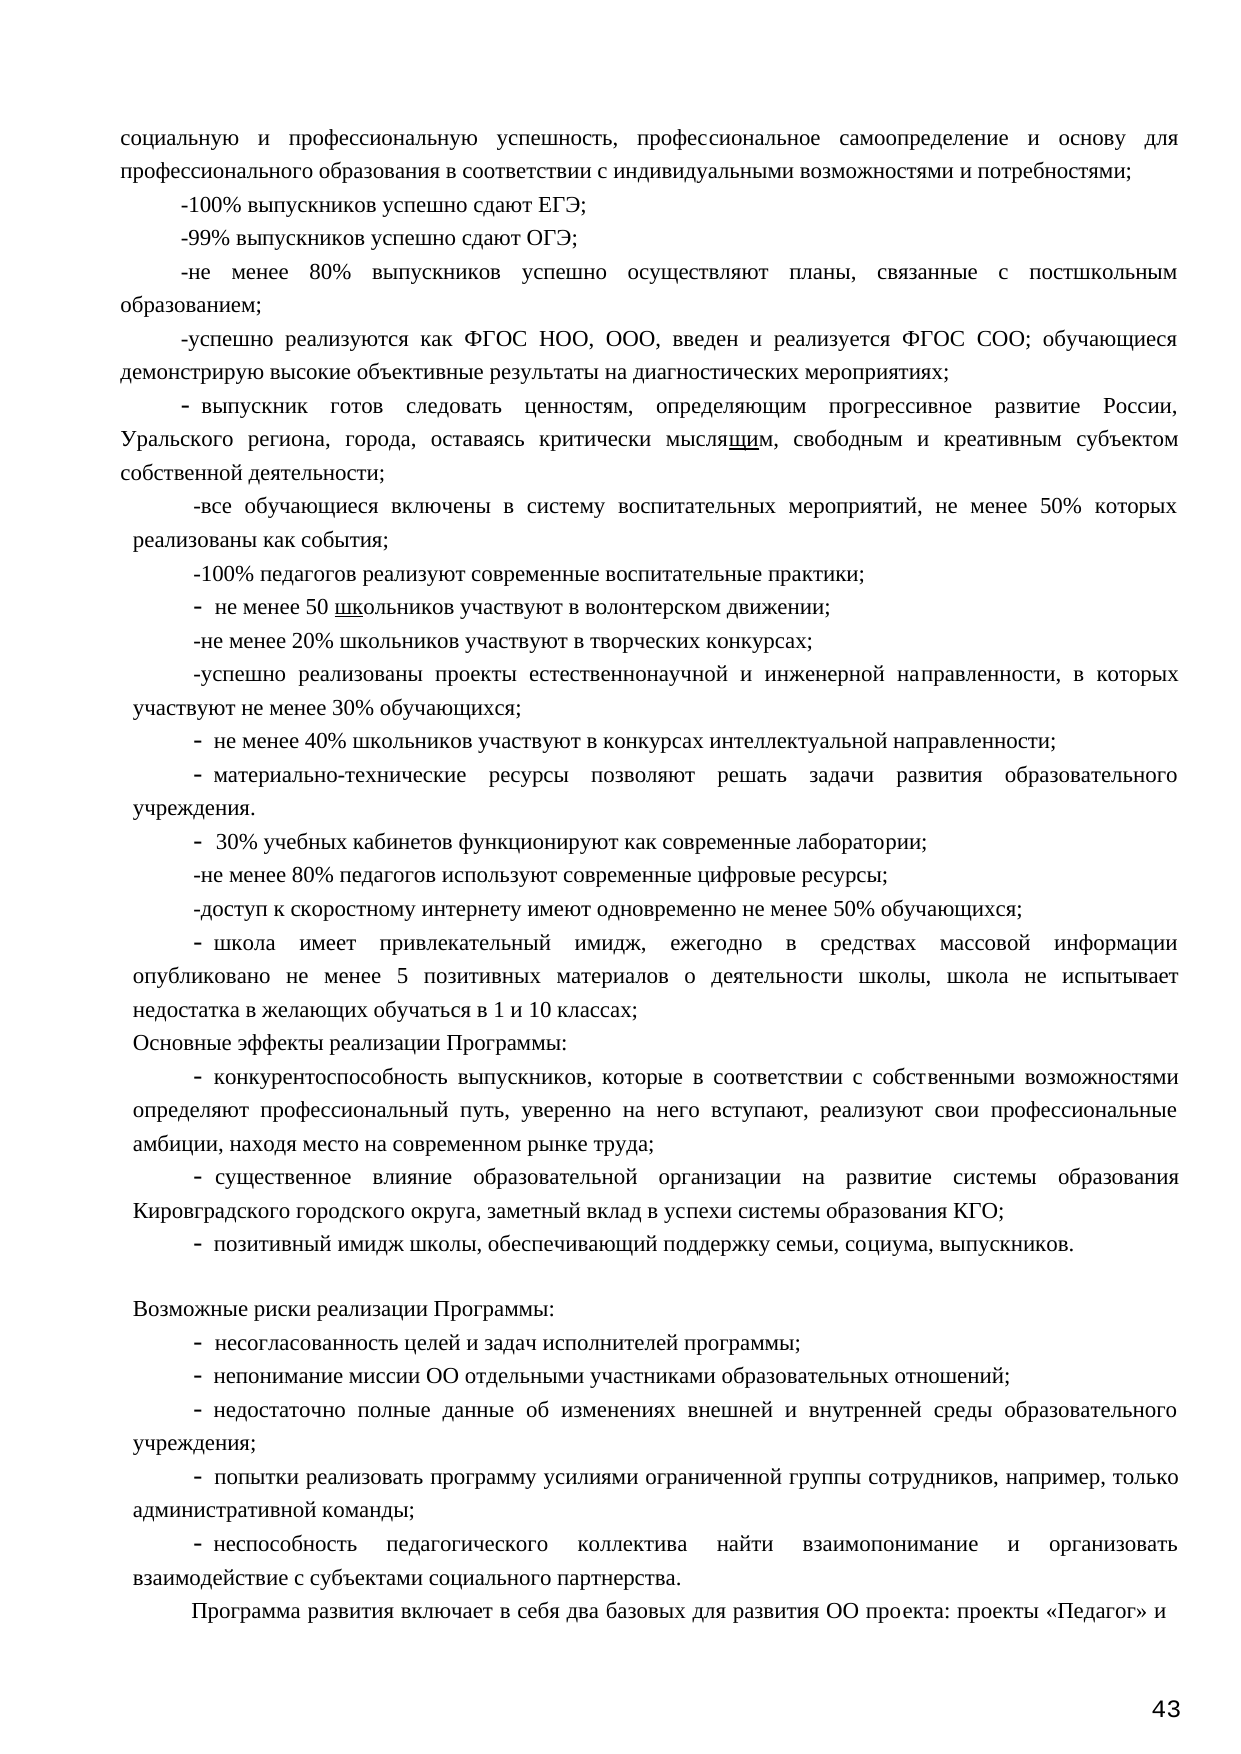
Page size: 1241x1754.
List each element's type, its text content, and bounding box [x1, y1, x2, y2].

list попытки реализовать программу усилиями ограниченной группы сотрудников, например, только административной команды; [133, 1457, 1179, 1524]
text -не менее 80% педагогов используют современные цифровые ресурсы; [133, 856, 1181, 889]
list не менее 40% школьников участвуют в конкурсах интеллектуальной направленности; [133, 722, 1179, 755]
text -100% педагогов реализуют современные воспитательные практики; [133, 554, 1181, 588]
text -все обучающиеся включены в систему воспитательных мероприятий, не менее 50% которых реализованы как события; [133, 487, 1179, 554]
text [131, 1592, 1167, 1625]
list недостаточно полные данные об изменениях внешней и внутренней среды образовательного учреждения; [133, 1390, 1179, 1457]
text Возможные риски реализации Программы: [133, 1290, 1181, 1323]
list существенное влияние образовательной организации на развитие системы образования Кировградского городского округа, заметный вклад в успехи системы образования КГО; [133, 1158, 1179, 1225]
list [120, 118, 1179, 185]
text -99% выпускников успешно сдают ОГЭ; [120, 219, 1181, 252]
list школа имеет привлекательный имидж, ежегодно в средствах массовой информации опубликовано не менее 5 позитивных материалов о деятельности школы, школа не испытывает недостатка в желающих обучаться в 1 и 10 классах; [133, 923, 1179, 1024]
list выпускник готов следовать ценностям, определяющим прогрессивное развитие России, Уральского региона, города, оставаясь критически мыслящим, свободным и креативным субъектом собственной деятельности; [120, 386, 1179, 487]
list несогласованность целей и задач исполнителей программы; [133, 1323, 1181, 1357]
text -100% выпускников успешно сдают ЕГЭ; [120, 185, 1181, 219]
list непонимание миссии ОО отдельными участниками образовательных отношений; [133, 1357, 1179, 1390]
list неспособность педагогического коллектива найти взаимопонимание и организовать взаимодействие с субъектами социального партнерства. [133, 1524, 1179, 1592]
text Основные эффекты реализации Программы: [133, 1024, 1181, 1057]
list материально-технические ресурсы позволяют решать задачи развития образовательного учреждения. [133, 755, 1179, 822]
text -успешно реализованы проекты естественнонаучной и инженерной направленности, в которых участвуют не менее 30% обучающихся; [133, 655, 1179, 722]
list 30% учебных кабинетов функционируют как современные лаборатории; [193, 822, 1179, 856]
text -успешно реализуются как ФГОС НОО, ООО, введен и реализуется ФГОС СОО; обучающиеся демонстрирую высокие объективные результаты на диагностических мероприятиях; [120, 319, 1179, 386]
list конкурентоспособность выпускников, которые в соответствии с собственными возможностями определяют профессиональный путь, уверенно на него вступают, реализуют свои профессиональные амбиции, находя место на современном рынке труда; [133, 1057, 1179, 1158]
text -доступ к скоростному интернету имеют одновременно не менее 50% обучающихся; [133, 889, 1179, 923]
list не менее 50 школьников участвуют в волонтерском движении; [133, 588, 1181, 621]
text -не менее 80% выпускников успешно осуществляют планы, связанные с постшкольным образованием; [120, 252, 1179, 319]
list позитивный имидж школы, обеспечивающий поддержку семьи, социума, выпускников. [133, 1225, 1179, 1258]
text -не менее 20% школьников участвуют в творческих конкурсах; [133, 621, 1181, 655]
